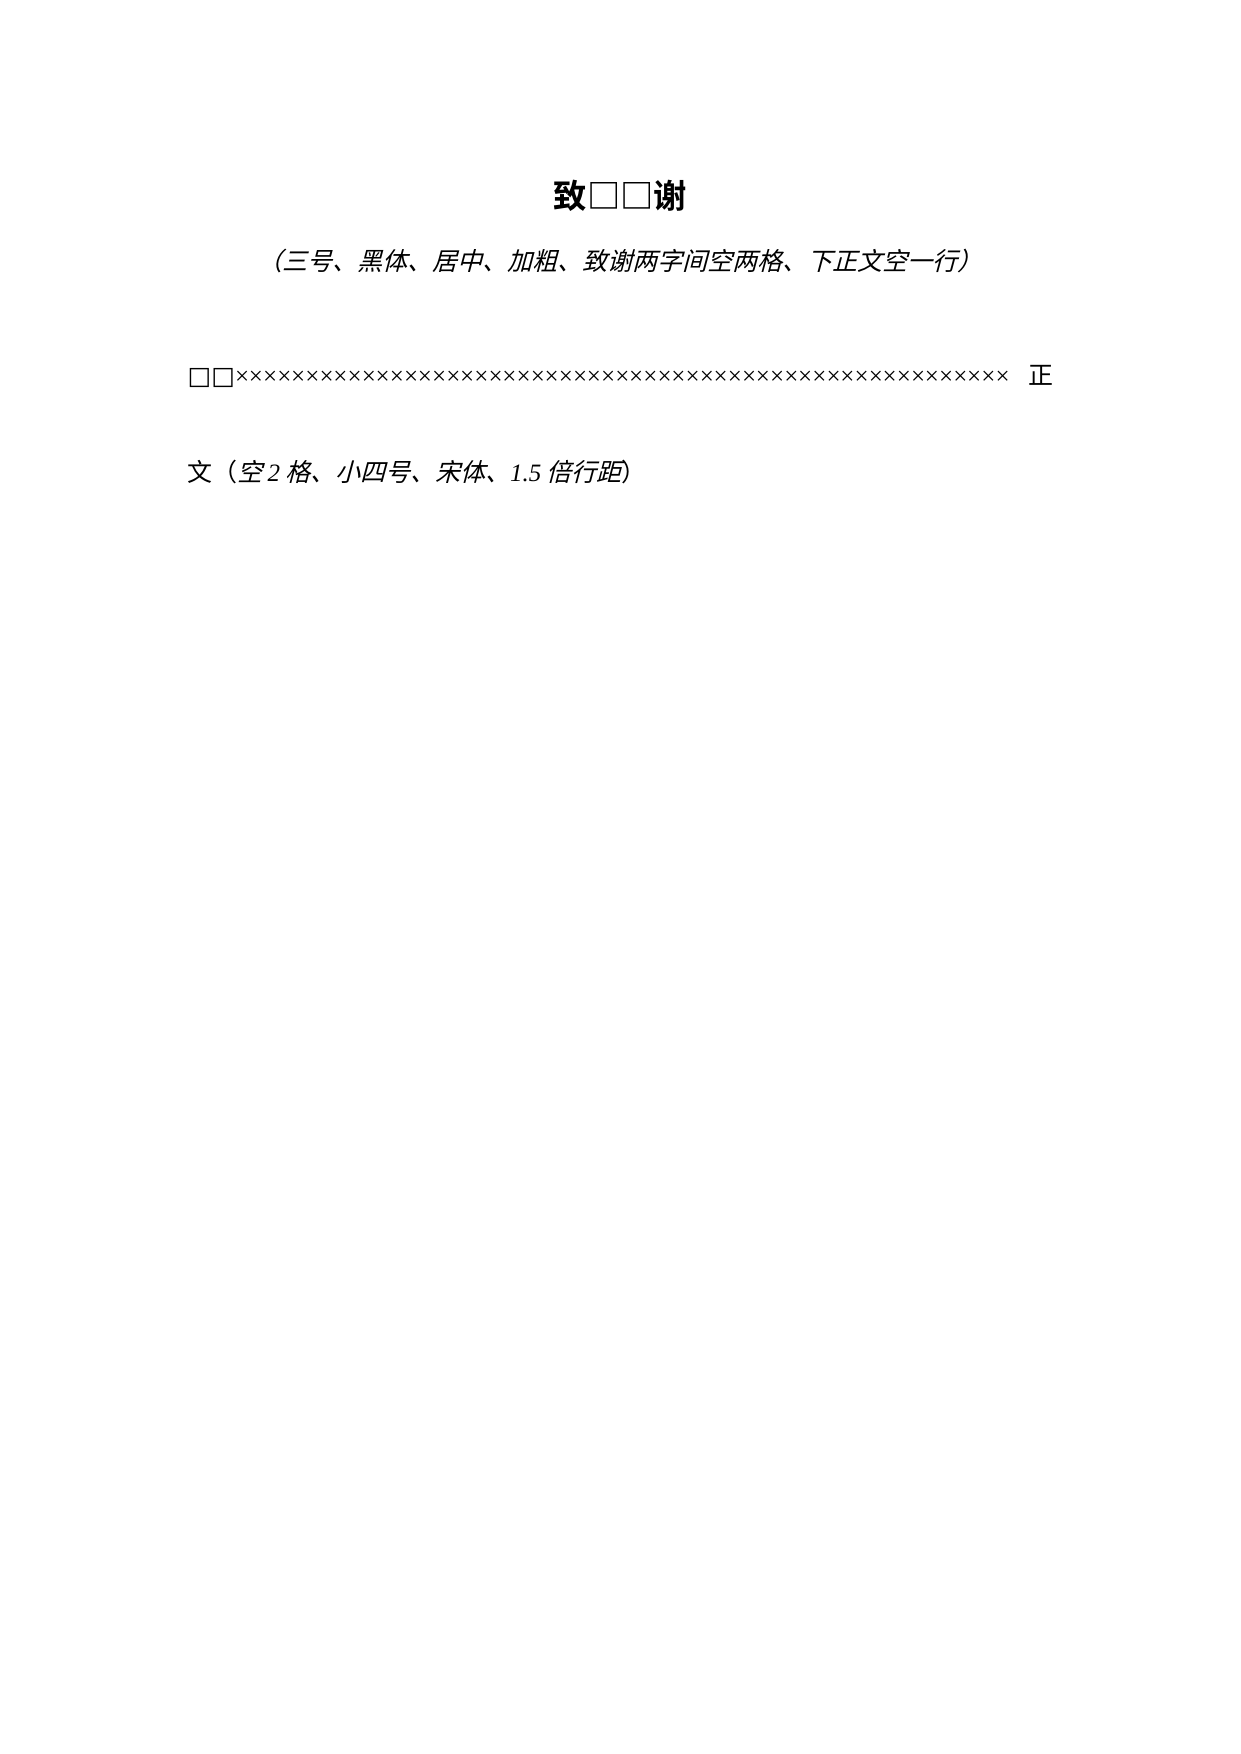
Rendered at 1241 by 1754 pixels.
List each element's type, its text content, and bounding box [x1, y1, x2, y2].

text （三号、黑体、居中、加粗、致谢两字间空两格、下正文空一行） [187, 227, 1053, 292]
text 致□□谢 [187, 162, 1053, 227]
text □□×××××××××××××××××××××××××××××××××××××××××××××××××××××××正文（空2格、小四号、宋体、1.5倍行距） [187, 341, 1053, 503]
